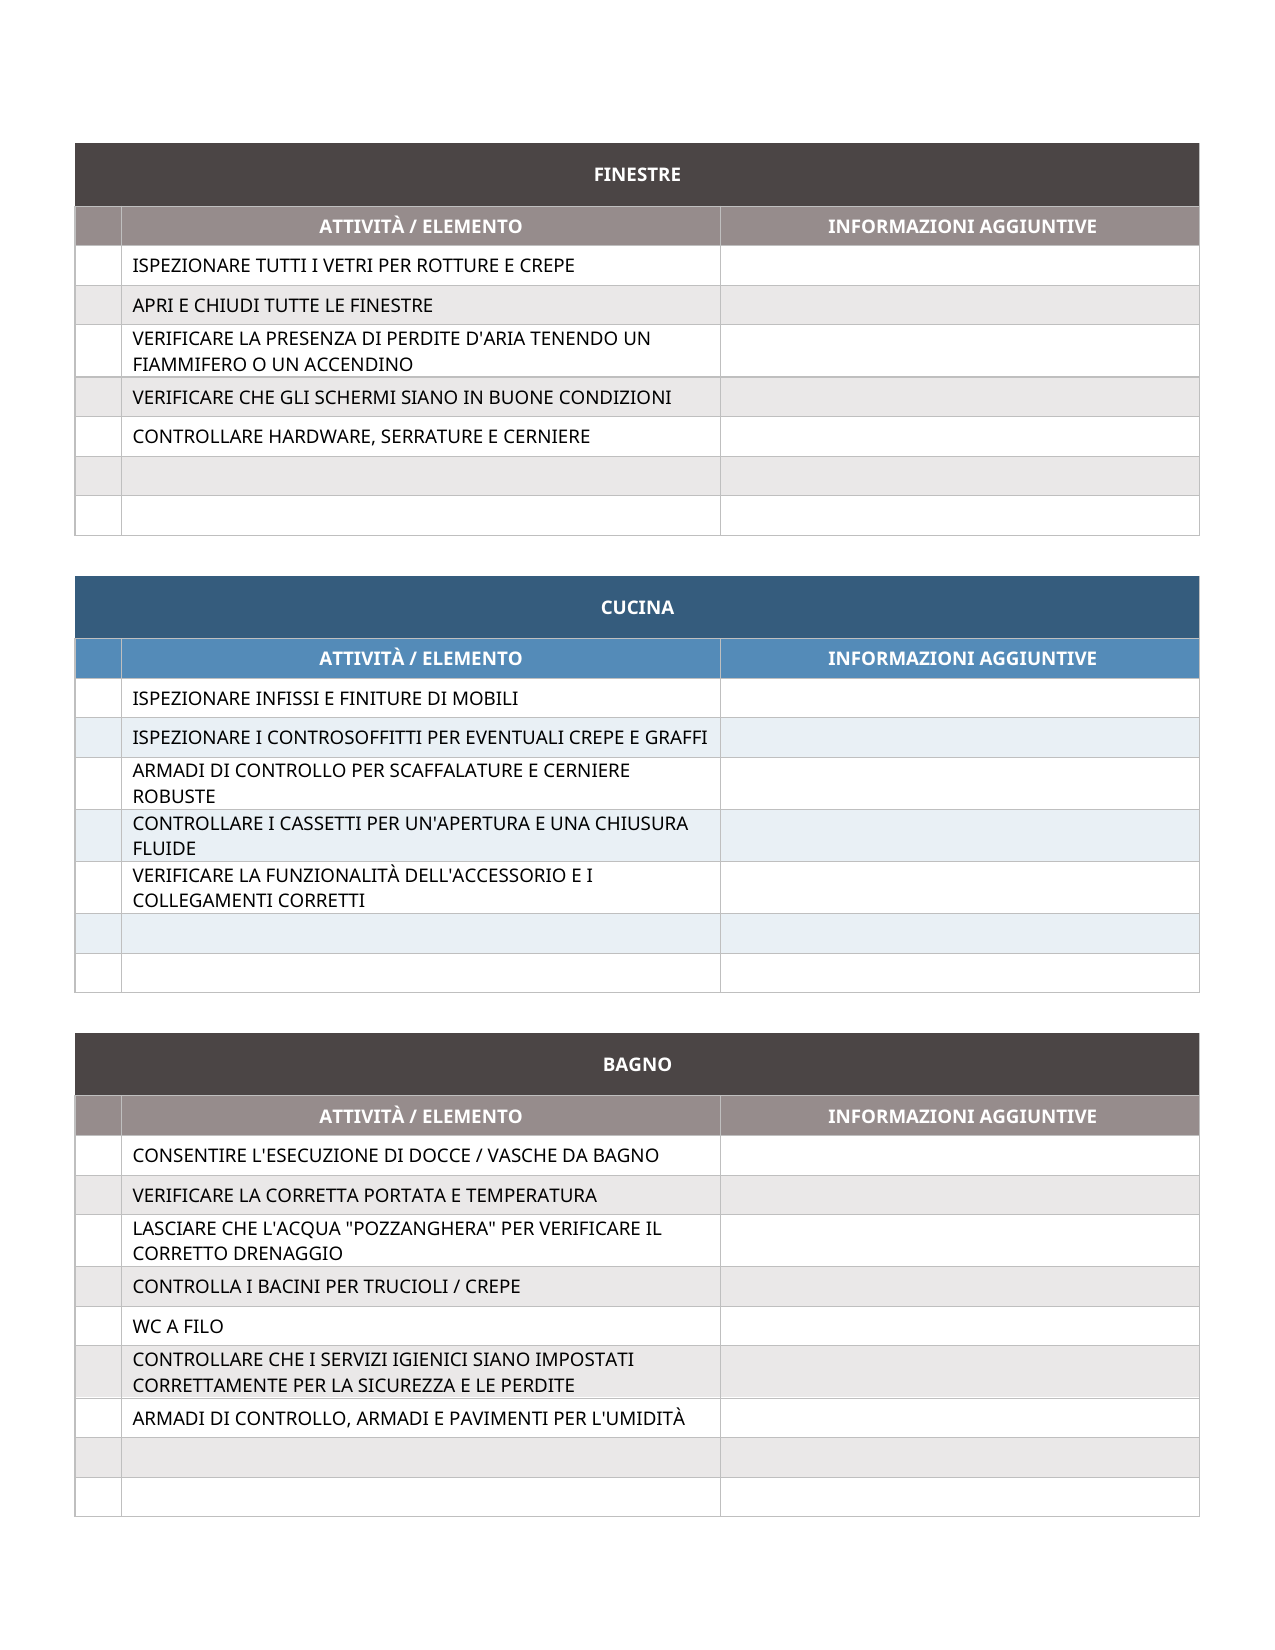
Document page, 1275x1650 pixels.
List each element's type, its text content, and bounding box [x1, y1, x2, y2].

table_cell [76, 954, 121, 992]
table_cell [76, 1096, 121, 1135]
table_cell [76, 246, 121, 285]
table_cell [721, 758, 1199, 809]
table_cell VERIFICARE LA PRESENZA DI PERDITE D'ARIA TENENDO UN FIAMMIFERO O UN ACCENDINO [122, 325, 720, 376]
table_cell [721, 1478, 1199, 1516]
table_cell [721, 1399, 1199, 1437]
table_header BAGNO [75, 1033, 1199, 1095]
table_cell [721, 718, 1199, 757]
table_cell [122, 457, 720, 495]
table_cell ATTIVITÀ / ELEMENTO [122, 639, 720, 678]
table_cell [721, 914, 1199, 953]
table_cell [721, 1438, 1199, 1477]
table_cell [76, 417, 121, 456]
table_cell ISPEZIONARE I CONTROSOFFITTI PER EVENTUALI CREPE E GRAFFI [122, 718, 720, 757]
table_cell [122, 1438, 720, 1477]
table_cell [76, 1215, 121, 1266]
table_cell [76, 758, 121, 809]
table_cell INFORMAZIONI AGGIUNTIVE [721, 1096, 1199, 1135]
table_cell ISPEZIONARE INFISSI E FINITURE DI MOBILI [122, 679, 720, 717]
table_cell [721, 954, 1199, 992]
table_cell [721, 1215, 1199, 1266]
table_cell [721, 286, 1199, 324]
table_cell [122, 1478, 720, 1516]
table_cell [721, 1176, 1199, 1214]
table_cell [76, 862, 121, 913]
table_cell [76, 1267, 121, 1306]
table_cell [76, 1136, 121, 1174]
table_cell [721, 1267, 1199, 1306]
table_header FINESTRE [75, 143, 1199, 206]
table_cell [721, 378, 1199, 416]
table_header CUCINA [75, 576, 1199, 638]
table_cell CONTROLLARE I CASSETTI PER UN'APERTURA E UNA CHIUSURA FLUIDE [122, 810, 720, 861]
table_cell [122, 496, 720, 535]
table_cell CONTROLLARE CHE I SERVIZI IGIENICI SIANO IMPOSTATI CORRETTAMENTE PER LA SICUREZZA E LE PERDITE [122, 1346, 720, 1397]
table_cell [76, 207, 121, 245]
table_cell ISPEZIONARE TUTTI I VETRI PER ROTTURE E CREPE [122, 246, 720, 285]
table_cell [76, 679, 121, 717]
table_cell [721, 1307, 1199, 1345]
table_cell [721, 862, 1199, 913]
table_cell [76, 1176, 121, 1214]
table_cell LASCIARE CHE L'ACQUA "POZZANGHERA" PER VERIFICARE IL CORRETTO DRENAGGIO [122, 1215, 720, 1266]
table_cell [721, 246, 1199, 285]
table_cell [76, 286, 121, 324]
table_cell [76, 1478, 121, 1516]
table_cell CONTROLLARE HARDWARE, SERRATURE E CERNIERE [122, 417, 720, 456]
table_cell APRI E CHIUDI TUTTE LE FINESTRE [122, 286, 720, 324]
table_cell VERIFICARE LA FUNZIONALITÀ DELL'ACCESSORIO E I COLLEGAMENTI CORRETTI [122, 862, 720, 913]
table_cell ATTIVITÀ / ELEMENTO [122, 207, 720, 245]
table_cell [122, 914, 720, 953]
table_cell [721, 496, 1199, 535]
table_cell [721, 679, 1199, 717]
table_cell [76, 718, 121, 757]
table_cell INFORMAZIONI AGGIUNTIVE [721, 639, 1199, 678]
table_cell WC A FILO [122, 1307, 720, 1345]
table_cell [76, 914, 121, 953]
table_cell [76, 1438, 121, 1477]
table_cell [76, 810, 121, 861]
table_cell CONTROLLA I BACINI PER TRUCIOLI / CREPE [122, 1267, 720, 1306]
table_cell [721, 457, 1199, 495]
table_cell CONSENTIRE L'ESECUZIONE DI DOCCE / VASCHE DA BAGNO [122, 1136, 720, 1174]
table_cell VERIFICARE LA CORRETTA PORTATA E TEMPERATURA [122, 1176, 720, 1214]
table_cell [721, 417, 1199, 456]
table_cell ARMADI DI CONTROLLO PER SCAFFALATURE E CERNIERE ROBUSTE [122, 758, 720, 809]
table_cell [76, 639, 121, 678]
table_cell [76, 457, 121, 495]
table_cell [721, 325, 1199, 376]
table_cell [76, 1307, 121, 1345]
table_cell [721, 1346, 1199, 1397]
table_cell [76, 325, 121, 376]
table_cell ARMADI DI CONTROLLO, ARMADI E PAVIMENTI PER L'UMIDITÀ [122, 1399, 720, 1437]
table_cell VERIFICARE CHE GLI SCHERMI SIANO IN BUONE CONDIZIONI [122, 378, 720, 416]
table_cell [76, 1346, 121, 1397]
table_cell [721, 810, 1199, 861]
table_cell [76, 378, 121, 416]
table_cell [721, 1136, 1199, 1174]
table_cell [76, 1399, 121, 1437]
table_cell INFORMAZIONI AGGIUNTIVE [721, 207, 1199, 245]
table_cell ATTIVITÀ / ELEMENTO [122, 1096, 720, 1135]
table_cell [122, 954, 720, 992]
table_cell [76, 496, 121, 535]
